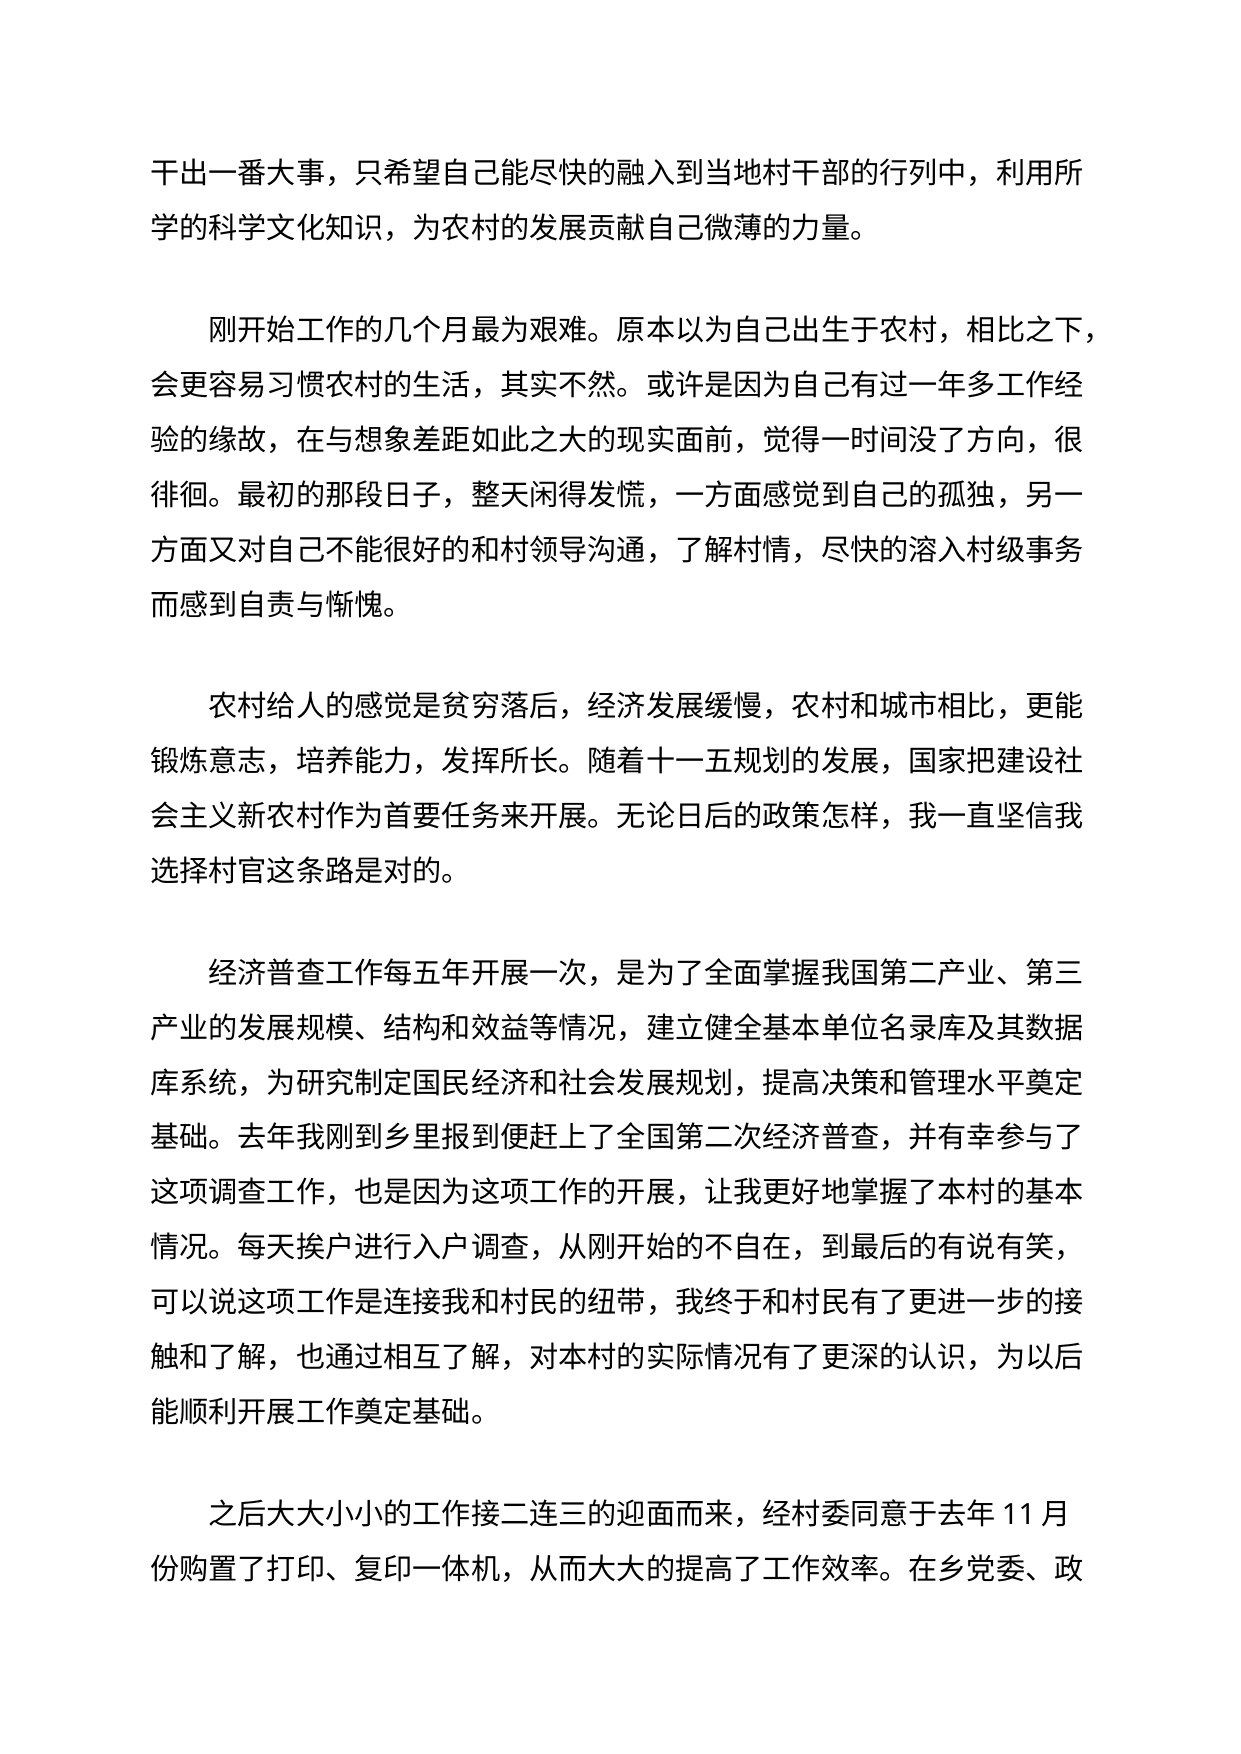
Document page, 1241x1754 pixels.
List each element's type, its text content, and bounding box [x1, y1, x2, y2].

text 经济普查工作每五年开展一次，是为了全面掌握我国第二产业、第三产业的发展规模、结构和效益等情况，建立健全基本单位名录库及其数据库系统，为研究制定国民经济和社会发展规划，提高决策和管理水平奠定基础。去年我刚到乡里报到便赶上了全国第二次经济普查，并有幸参与了这项调查工作，也是因为这项工作的开展，让我更好地掌握了本村的基本情况。每天挨户进行入户调查，从刚开始的不自在，到最后的有说有笑，可以说这项工作是连接我和村民的纽带，我终于和村民有了更进一步的接触和了解，也通过相互了解，对本村的实际情况有了更深的认识，为以后能顺利开展工作奠定基础。 [150, 949, 1090, 1431]
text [150, 1490, 1090, 1588]
text 农村给人的感觉是贫穷落后，经济发展缓慢，农村和城市相比，更能锻炼意志，培养能力，发挥所长。随着十一五规划的发展，国家把建设社会主义新农村作为首要任务来开展。无论日后的政策怎样，我一直坚信我选择村官这条路是对的。 [150, 683, 1090, 890]
text 刚开始工作的几个月最为艰难。原本以为自己出生于农村，相比之下，会更容易习惯农村的生活，其实不然。或许是因为自己有过一年多工作经验的缘故，在与想象差距如此之大的现实面前，觉得一时间没了方向，很徘徊。最初的那段日子，整天闲得发慌，一方面感觉到自己的孤独，另一方面又对自己不能很好的和村领导沟通，了解村情，尽快的溶入村级事务而感到自责与惭愧。 [150, 307, 1090, 623]
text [150, 150, 1090, 247]
